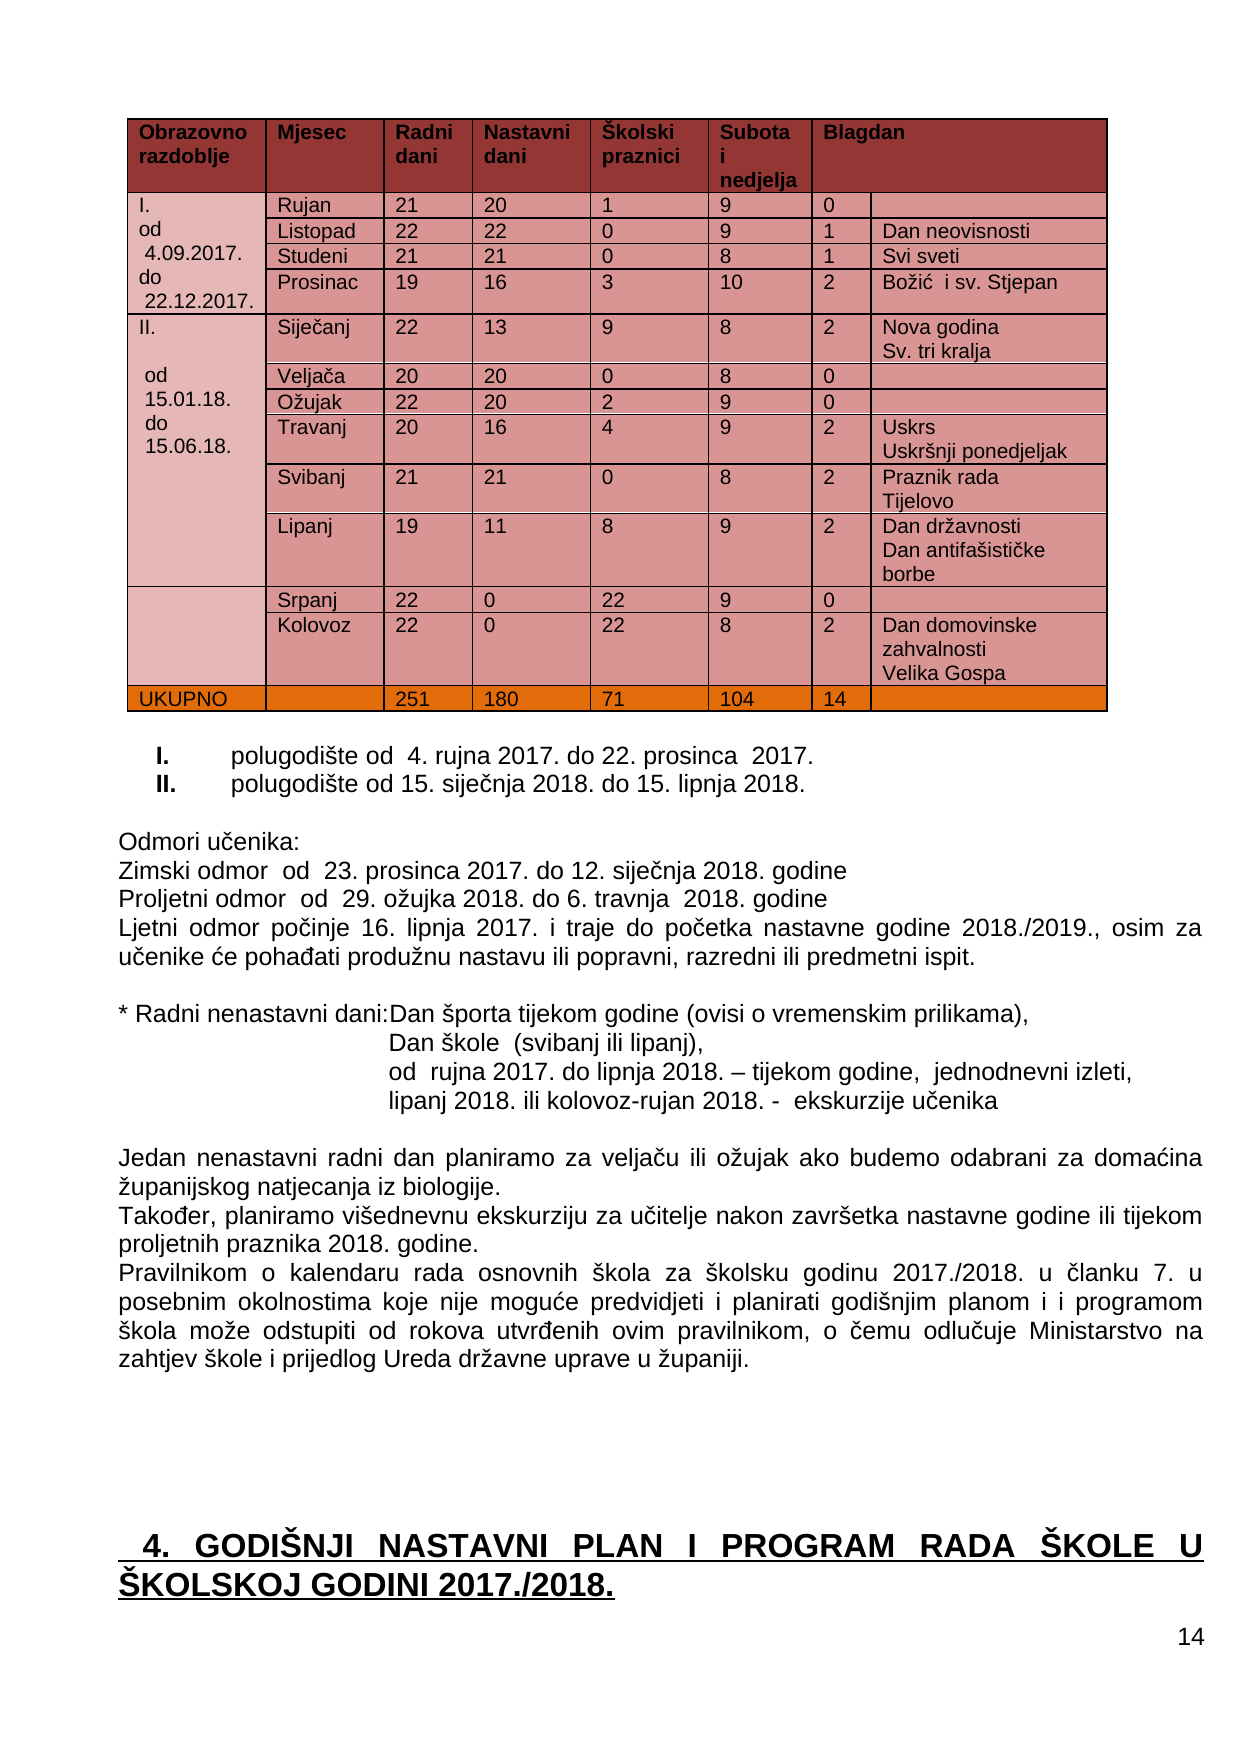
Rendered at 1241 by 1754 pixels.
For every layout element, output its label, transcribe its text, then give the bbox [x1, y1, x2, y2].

table_cell Ožujak [267, 390, 383, 413]
table_cell 8 [709, 244, 811, 268]
table_cell 0 [591, 364, 708, 388]
table_cell 2 [813, 415, 870, 463]
table_header Subota i nedjelja [709, 120, 811, 192]
table_cell 1 [813, 219, 870, 243]
table_cell 20 [385, 415, 472, 463]
text Jedan nenastavni radni dan planiramo za veljaču ili ožujak ako budemo odabrani za domaćina županijskog natjecanja iz biologije. [118, 1143, 1205, 1201]
table_cell 20 [473, 193, 590, 217]
table_cell 0 [813, 587, 870, 611]
table_cell [128, 587, 265, 685]
text Proljetni odmor od 29. ožujka 2018. do 6. travnja 2018. godine [118, 884, 1205, 913]
table_cell 22 [385, 613, 472, 685]
text od rujna 2017. do lipnja 2018. – tijekom godine, jednodnevni izleti, [118, 1057, 1205, 1086]
text Zimski odmor od 23. prosinca 2017. do 12. siječnja 2018. godine [118, 856, 1205, 884]
table_cell 4 [591, 415, 708, 463]
table_cell 8 [591, 514, 708, 586]
text lipanj 2018. ili kolovoz-rujan 2018. - ekskurzije učenika [118, 1086, 1205, 1114]
table_cell I. od 4.09.2017. do 22.12.2017. [128, 193, 265, 313]
table_header Školski praznici [591, 120, 708, 192]
table_cell 16 [473, 415, 590, 463]
table_cell Dan domovinske zahvalnosti Velika Gospa [872, 613, 1106, 685]
table_cell 14 [813, 686, 870, 710]
table_cell 9 [709, 415, 811, 463]
table_cell 22 [385, 315, 472, 362]
table_cell 0 [473, 587, 590, 611]
table_cell 0 [591, 244, 708, 268]
table_cell 180 [473, 686, 590, 710]
table_cell Siječanj [267, 315, 383, 362]
table_header Radni dani [385, 120, 472, 192]
table_cell Dan neovisnosti [872, 219, 1106, 243]
table_cell [872, 390, 1106, 413]
table_cell 20 [385, 364, 472, 388]
table_cell Veljača [267, 364, 383, 388]
table_cell Praznik rada Tijelovo [872, 465, 1106, 512]
text * Radni nenastavni dani:Dan športa tijekom godine (ovisi o vremenskim prilikama), [118, 999, 1205, 1028]
table_cell Svi sveti [872, 244, 1106, 268]
table_cell Prosinac [267, 270, 383, 313]
table_cell 11 [473, 514, 590, 586]
table_cell 2 [813, 270, 870, 313]
table_cell 19 [385, 270, 472, 313]
text 4. GODIŠNJI NASTAVNI PLAN I PROGRAM RADA ŠKOLE U ŠKOLSKOJ GODINI 2017./2018. [118, 1527, 1205, 1603]
table_cell Studeni [267, 244, 383, 268]
table_cell 9 [709, 193, 811, 217]
table_cell 0 [813, 364, 870, 388]
table_cell Lipanj [267, 514, 383, 586]
table_cell 9 [709, 390, 811, 413]
table_cell 1 [591, 193, 708, 217]
table_cell Božić i sv. Stjepan [872, 270, 1106, 313]
table_cell 0 [813, 390, 870, 413]
table_cell Uskrs Uskršnji ponedjeljak [872, 415, 1106, 463]
table_cell 20 [473, 364, 590, 388]
table_cell 2 [813, 315, 870, 362]
table_cell 9 [591, 315, 708, 362]
table_cell 2 [813, 514, 870, 586]
table_cell 8 [709, 364, 811, 388]
table_cell 22 [591, 613, 708, 685]
table_cell Listopad [267, 219, 383, 243]
text Dan škole (svibanj ili lipanj), [118, 1028, 1205, 1057]
table_cell 22 [385, 390, 472, 413]
table_header Blagdan [813, 120, 1106, 192]
table_cell 0 [591, 465, 708, 512]
table_cell 21 [385, 244, 472, 268]
table_cell II. od 15.01.18. do 15.06.18. [128, 315, 265, 586]
table_cell Dan državnosti Dan antifašističke borbe [872, 514, 1106, 586]
table_cell 251 [385, 686, 472, 710]
table_cell 2 [591, 390, 708, 413]
table_cell 0 [591, 219, 708, 243]
text Pravilnikom o kalendaru rada osnovnih škola za školsku godinu 2017./2018. u članku 7. u posebnim okolnostima koje nije moguće predvidjeti i planirati godišnjim planom i i programom škola može odstupiti od rokova utvrđenih ovim pravilnikom, o čemu odlučuje Ministarstvo na zahtjev škole i prijedlog Ureda državne uprave u županiji. [118, 1258, 1205, 1373]
table_cell 22 [385, 587, 472, 611]
table_header Mjesec [267, 120, 383, 192]
table_cell 1 [813, 244, 870, 268]
table_cell Srpanj [267, 587, 383, 611]
table_cell 9 [709, 587, 811, 611]
table_cell 2 [813, 613, 870, 685]
table_cell 8 [709, 315, 811, 362]
table_cell Kolovoz [267, 613, 383, 685]
table_cell [872, 193, 1106, 217]
table_cell 20 [473, 390, 590, 413]
table_cell 21 [385, 193, 472, 217]
table_cell 0 [813, 193, 870, 217]
text Također, planiramo višednevnu ekskurziju za učitelje nakon završetka nastavne godine ili tijekom proljetnih praznika 2018. godine. [118, 1201, 1205, 1258]
table_cell Nova godina Sv. tri kralja [872, 315, 1106, 362]
table_cell Travanj [267, 415, 383, 463]
table_cell 21 [473, 465, 590, 512]
list polugodište od 15. siječnja 2018. do 15. lipnja 2018. [156, 769, 1205, 798]
list polugodište od 4. rujna 2017. do 22. prosinca 2017. [156, 741, 1205, 769]
table_cell 104 [709, 686, 811, 710]
table_cell 16 [473, 270, 590, 313]
table_cell 22 [473, 219, 590, 243]
table_cell 19 [385, 514, 472, 586]
text Ljetni odmor počinje 16. lipnja 2017. i traje do početka nastavne godine 2018./2019., osim za učenike će pohađati produžnu nastavu ili popravni, razredni ili predmetni ispit. [118, 913, 1205, 971]
table_cell [872, 686, 1106, 710]
table_cell 13 [473, 315, 590, 362]
table_cell 2 [813, 465, 870, 512]
table_header Nastavni dani [473, 120, 590, 192]
table_cell 22 [591, 587, 708, 611]
table_cell 0 [473, 613, 590, 685]
table_cell UKUPNO [128, 686, 265, 710]
table_cell [872, 364, 1106, 388]
table_cell Rujan [267, 193, 383, 217]
table_cell 9 [709, 514, 811, 586]
table_cell 3 [591, 270, 708, 313]
table_cell Svibanj [267, 465, 383, 512]
table_cell [872, 587, 1106, 611]
table_cell [267, 686, 383, 710]
table_cell 21 [473, 244, 590, 268]
table_cell 10 [709, 270, 811, 313]
table_cell 21 [385, 465, 472, 512]
table_cell 22 [385, 219, 472, 243]
table_cell 8 [709, 465, 811, 512]
table_cell 8 [709, 613, 811, 685]
table_header Obrazovno razdoblje [128, 120, 265, 192]
table_cell 71 [591, 686, 708, 710]
table_cell 9 [709, 219, 811, 243]
text Odmori učenika: [118, 827, 1205, 856]
